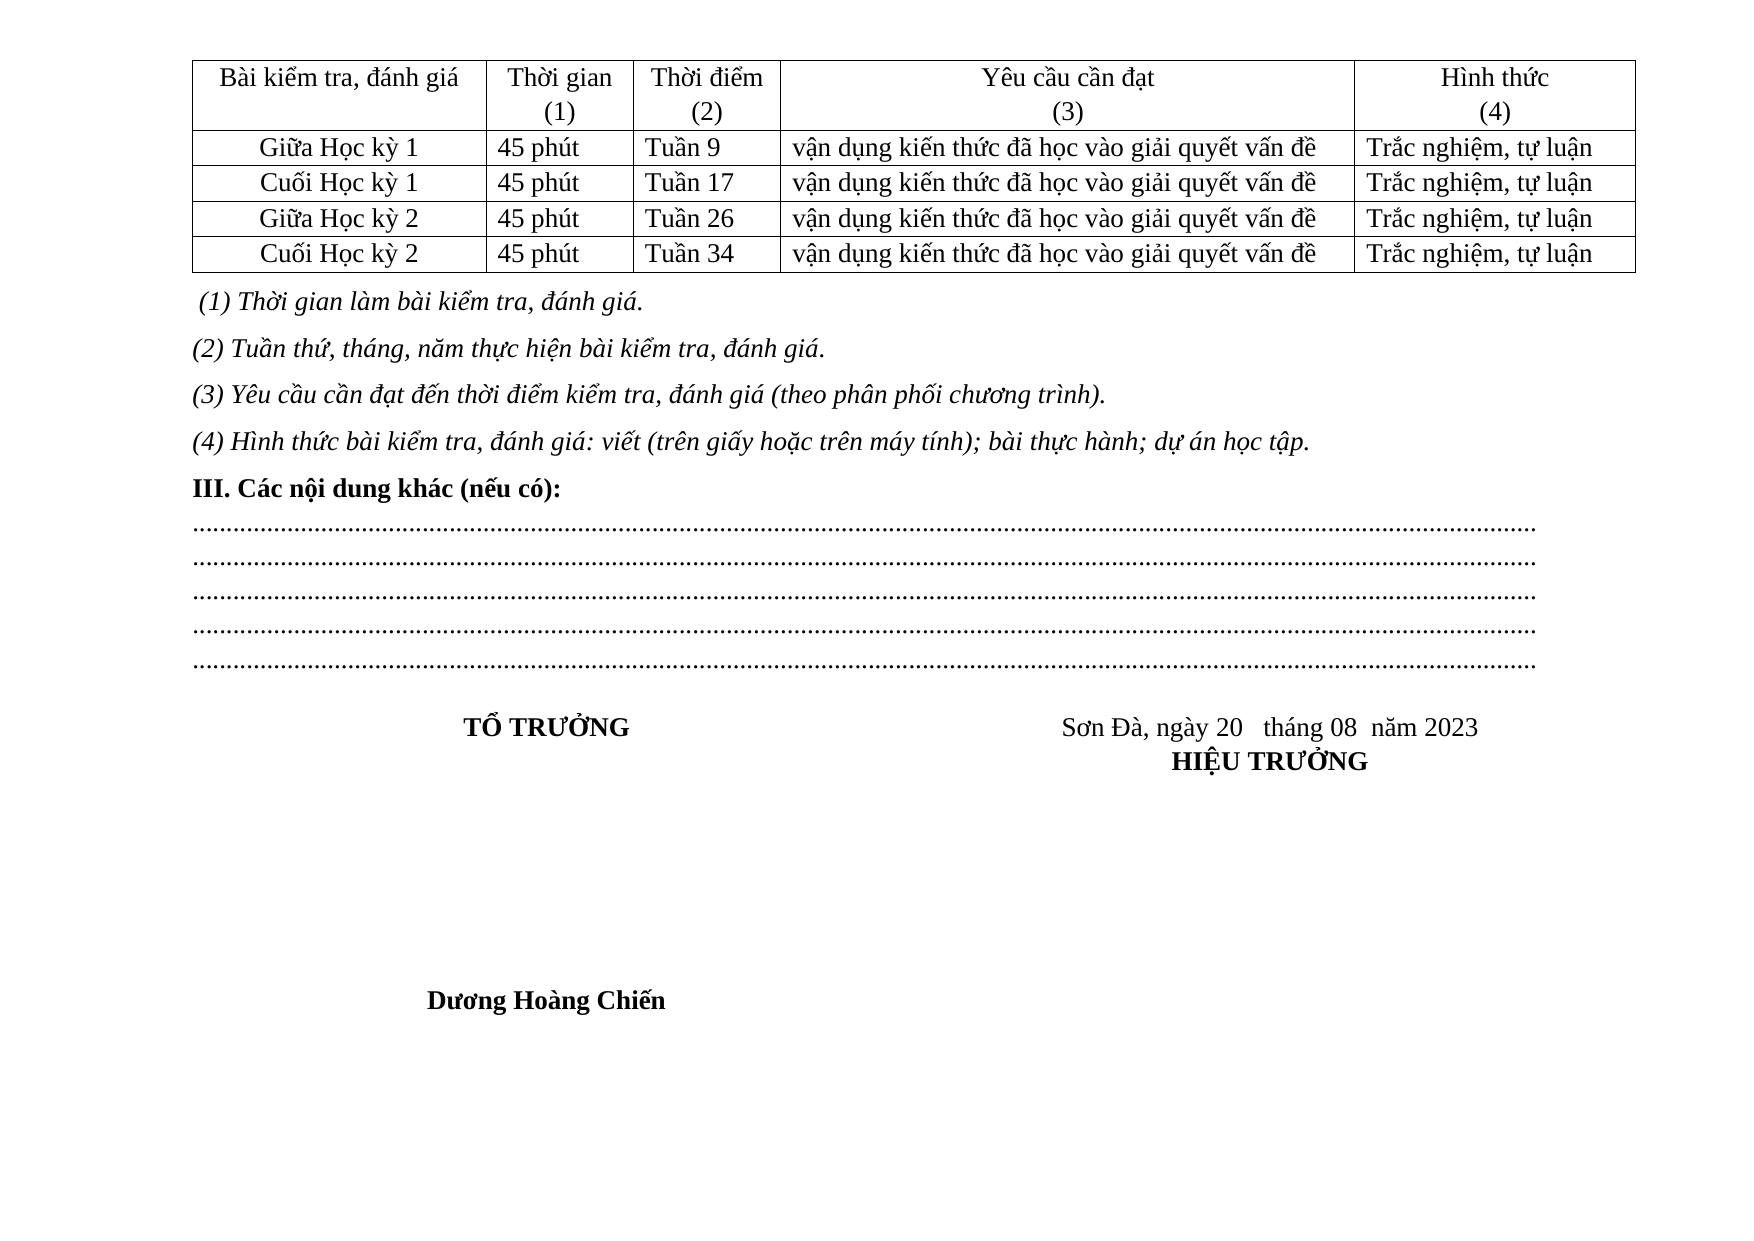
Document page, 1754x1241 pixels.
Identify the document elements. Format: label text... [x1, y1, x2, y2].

table_cell 45 phút [487, 166, 633, 201]
table_cell Tuần 9 [634, 131, 780, 165]
table_cell vận dụng kiến thức đã học vào giải quyết vấn đề [781, 202, 1354, 236]
table_header Yêu cầu cần đạt (3) [781, 61, 1354, 130]
text ....................................................................................................................................................................................................... [192, 540, 1635, 571]
table_header Bài kiểm tra, đánh giá [193, 61, 486, 130]
text ....................................................................................................................................................................................................... [192, 609, 1635, 640]
table_cell 45 phút [487, 202, 633, 236]
table_header Sơn Đà, ngày 20 tháng 08 năm 2023 HIỆU TRƯỞNG [901, 711, 1639, 1019]
table_cell Trắc nghiệm, tự luận [1355, 131, 1635, 165]
text ....................................................................................................................................................................................................... [192, 574, 1635, 606]
table_cell Giữa Học kỳ 1 [193, 131, 486, 165]
table_cell vận dụng kiến thức đã học vào giải quyết vấn đề [781, 237, 1354, 272]
table_cell vận dụng kiến thức đã học vào giải quyết vấn đề [781, 166, 1354, 201]
table_cell Tuần 34 [634, 237, 780, 272]
text (3) Yêu cầu cần đạt đến thời điểm kiểm tra, đánh giá (theo phân phối chương trình). [192, 379, 1635, 410]
table_cell Tuần 26 [634, 202, 780, 236]
table_cell Cuối Học kỳ 1 [193, 166, 486, 201]
table_cell Cuối Học kỳ 2 [193, 237, 486, 272]
text (4) Hình thức bài kiểm tra, đánh giá: viết (trên giấy hoặc trên máy tính); bài thực hành; dự án học tập. [192, 425, 1635, 456]
text (1) Thời gian làm bài kiểm tra, đánh giá. [192, 285, 1635, 316]
table_header TỔ TRƯỞNG Dương Hoàng Chiến [192, 711, 901, 1019]
text ....................................................................................................................................................................................................... [192, 506, 1635, 537]
text (2) Tuần thứ, tháng, năm thực hiện bài kiểm tra, đánh giá. [192, 332, 1635, 363]
table_cell Trắc nghiệm, tự luận [1355, 237, 1635, 272]
table_header Thời điểm (2) [634, 61, 780, 130]
table_header Thời gian (1) [487, 61, 633, 130]
table_cell Trắc nghiệm, tự luận [1355, 202, 1635, 236]
table_cell Giữa Học kỳ 2 [193, 202, 486, 236]
table_cell Trắc nghiệm, tự luận [1355, 166, 1635, 201]
table_cell Tuần 17 [634, 166, 780, 201]
table_header Hình thức (4) [1355, 61, 1635, 130]
table_cell 45 phút [487, 131, 633, 165]
table_cell vận dụng kiến thức đã học vào giải quyết vấn đề [781, 131, 1354, 165]
text III. Các nội dung khác (nếu có): [192, 472, 1635, 503]
table_cell 45 phút [487, 237, 633, 272]
text ....................................................................................................................................................................................................... [192, 643, 1635, 674]
